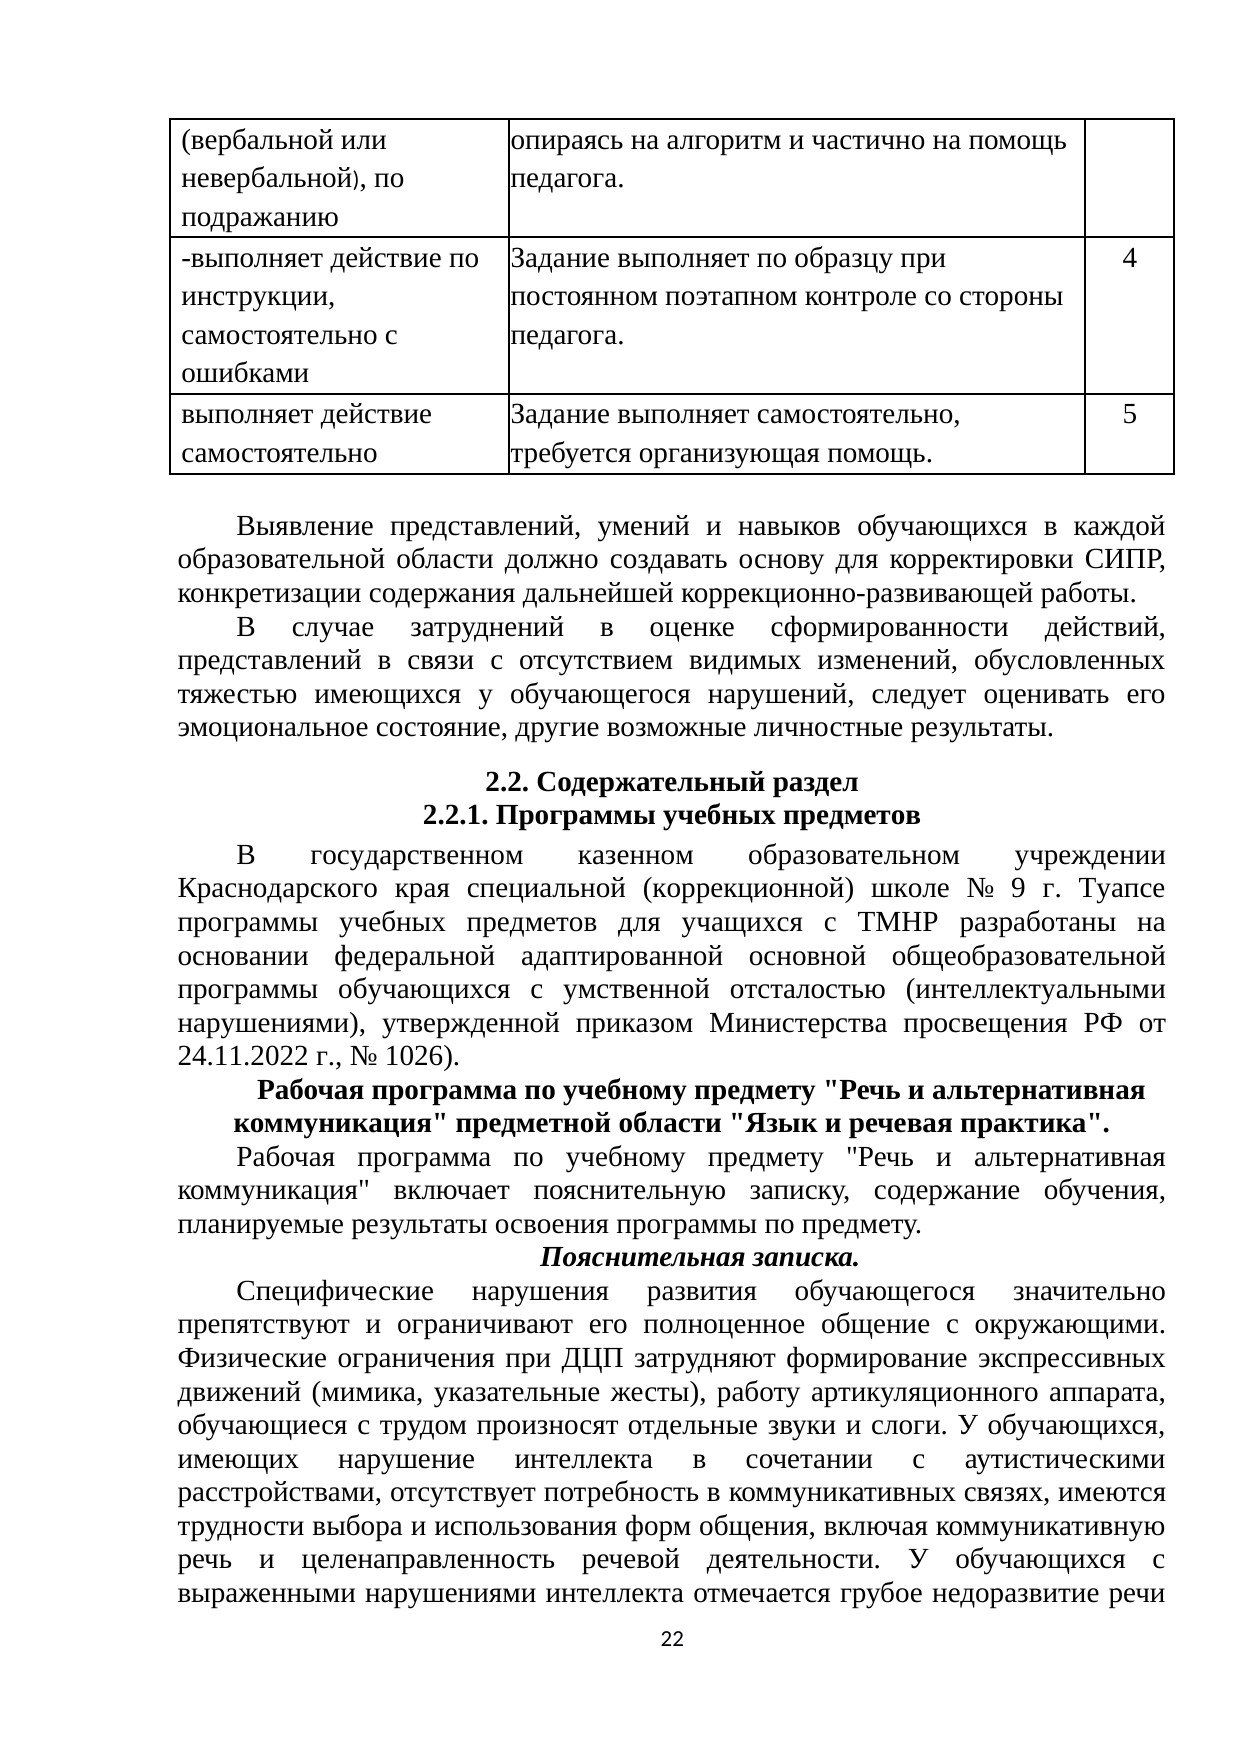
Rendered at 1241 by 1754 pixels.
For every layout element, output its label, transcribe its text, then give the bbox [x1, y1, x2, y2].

text Рабочая программа по учебному предмету "Речь и альтернативная коммуникация" включает пояснительную записку, содержание обучения, планируемые результаты освоения программы по предмету. [177, 1139, 1167, 1239]
table_cell -выполняет действие по инструкции, самостоятельно с ошибками [171, 238, 508, 393]
text В государственном казенном образовательном учреждении Краснодарского края специальной (коррекционной) школе № 9 г. Туапсе программы учебных предметов для учащихся с ТМНР разработаны на основании федеральной адаптированной основной общеобразовательной программы обучающихся с умственной отсталостью (интеллектуальными нарушениями), утвержденной приказом Министерства просвещения РФ от 24.11.2022 г., № 1026). [177, 837, 1167, 1072]
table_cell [171, 120, 508, 236]
table_cell выполняет действие самостоятельно [171, 395, 508, 472]
table_cell 3 [1086, 120, 1173, 236]
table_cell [510, 120, 1084, 236]
text Выявление представлений, умений и навыков обучающихся в каждой образовательной области должно создавать основу для корректировки СИПР, конкретизации содержания дальнейшей коррекционно-развивающей работы. [177, 508, 1167, 609]
subtitle 2.2.1. Программы учебных предметов [177, 797, 1167, 831]
subtitle 2.2. Содержательный раздел [177, 764, 1167, 797]
table_cell 5 [1086, 395, 1173, 472]
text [177, 1273, 1167, 1608]
table_cell Задание выполняет по образцу при постоянном поэтапном контроле со стороны педагога. [510, 238, 1084, 393]
table_cell Задание выполняет самостоятельно, требуется организующая помощь. [510, 395, 1084, 472]
text В случае затруднений в оценке сформированности действий, представлений в связи с отсутствием видимых изменений, обусловленных тяжестью имеющихся у обучающегося нарушений, следует оценивать его эмоциональное состояние, другие возможные личностные результаты. [177, 609, 1167, 743]
text Пояснительная записка. [177, 1239, 1167, 1273]
text Рабочая программа по учебному предмету "Речь и альтернативная коммуникация" предметной области "Язык и речевая практика". [177, 1072, 1167, 1139]
table_cell 4 [1086, 238, 1173, 393]
